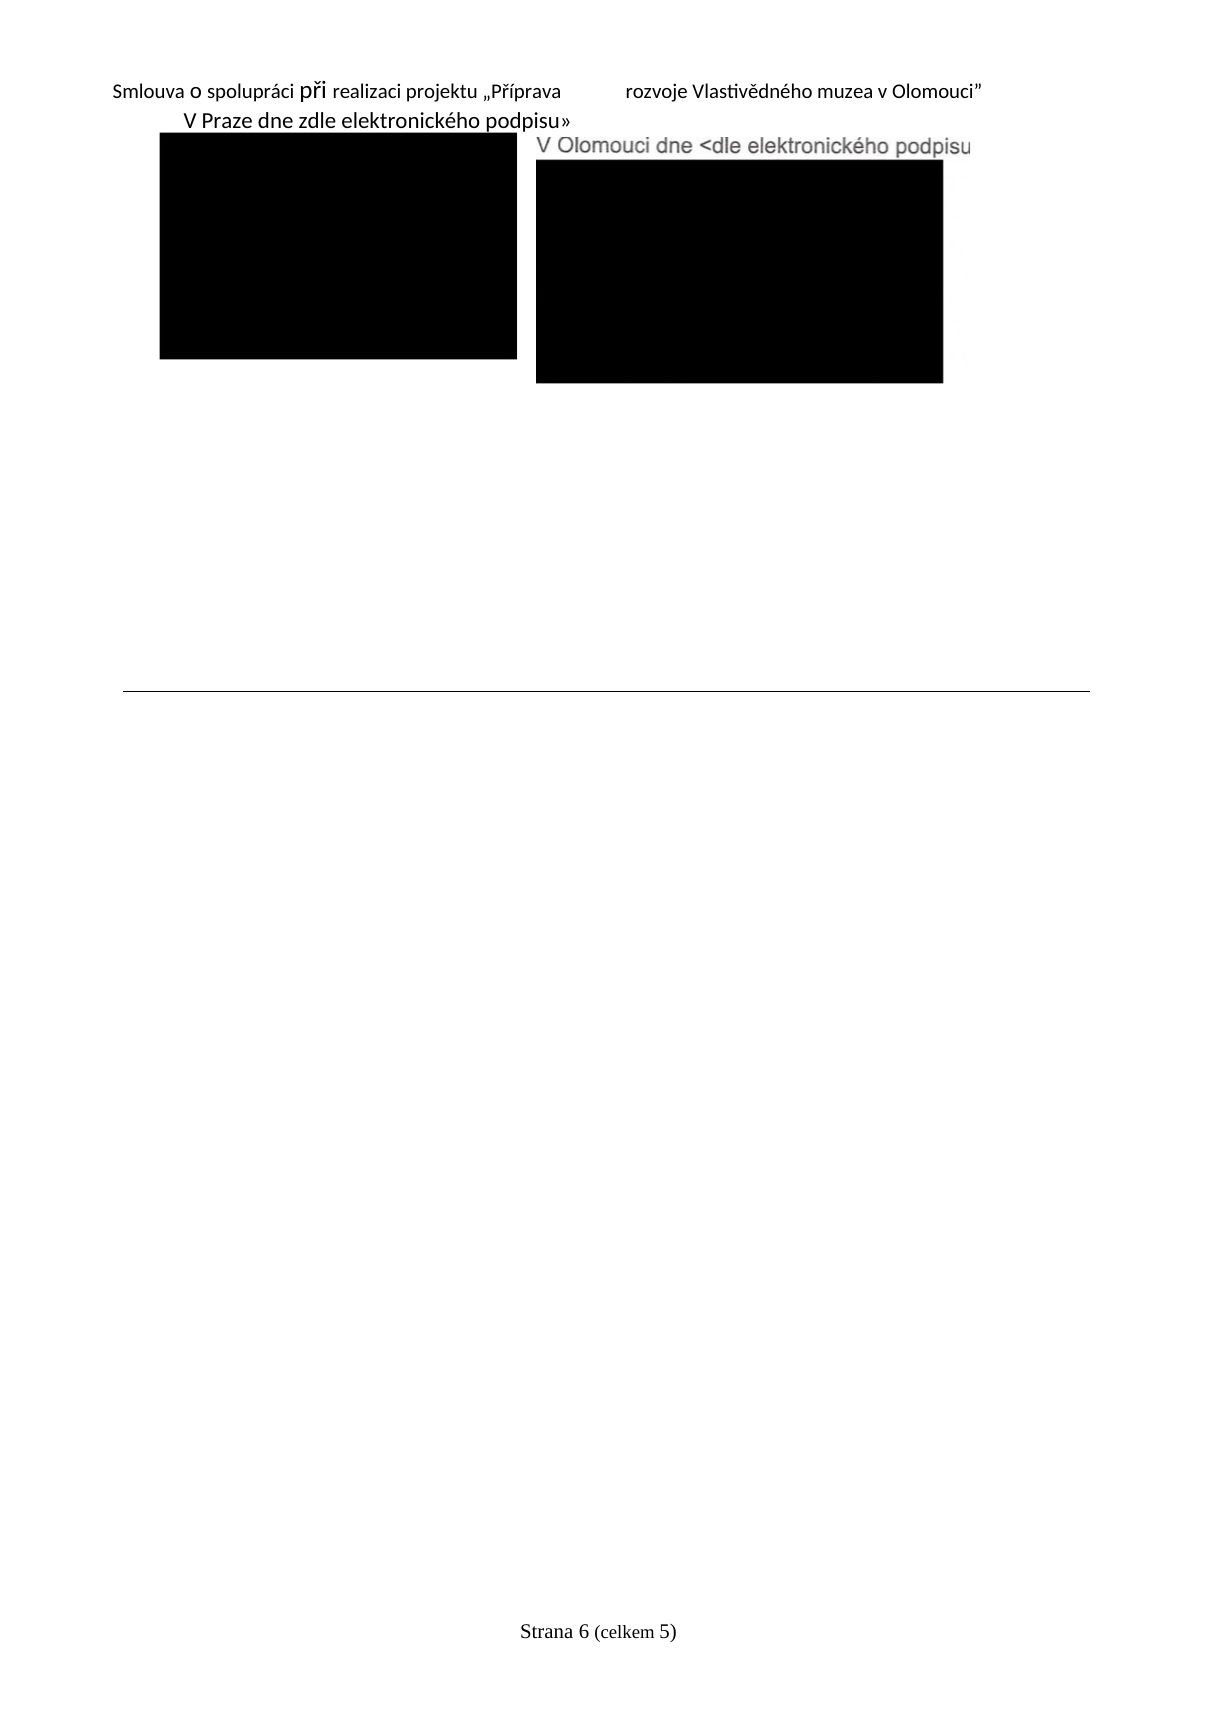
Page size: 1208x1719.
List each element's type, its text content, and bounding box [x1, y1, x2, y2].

picture [159, 132, 518, 360]
picture [536, 137, 971, 384]
